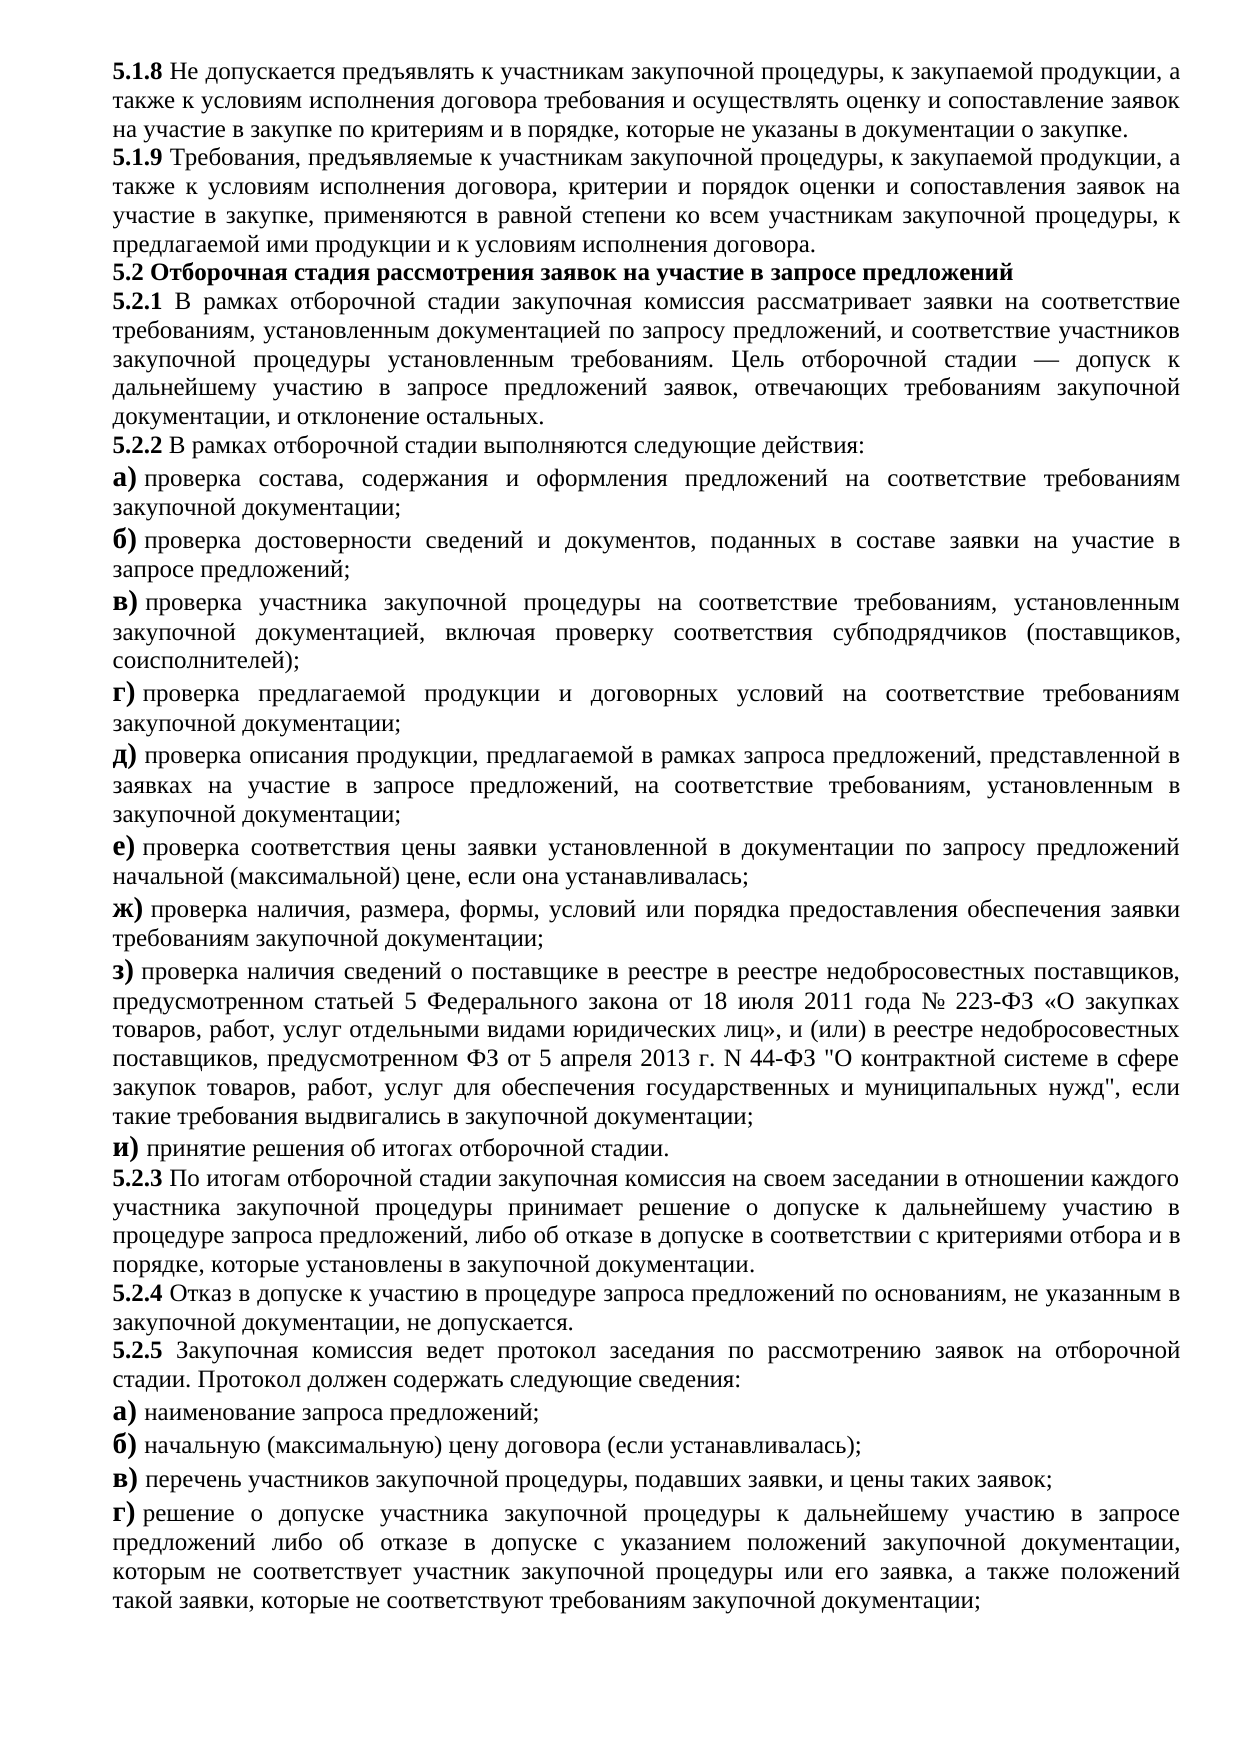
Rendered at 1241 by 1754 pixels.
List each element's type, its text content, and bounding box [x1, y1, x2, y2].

list проверка участника закупочной процедуры на соответствие требованиям, установленным закупочной документацией, включая проверку соответствия субподрядчиков (поставщиков, соисполнителей); [112, 583, 1181, 674]
text 5.2.2 В рамках отборочной стадии выполняются следующие действия: [112, 430, 1181, 459]
text 5.1.9 Требования, предъявляемые к участникам закупочной процедуры, к закупаемой продукции, а также к условиям исполнения договора, критерии и порядок оценки и сопоставления заявок на участие в закупке, применяются в равной степени ко всем участникам закупочной процедуры, к предлагаемой ими продукции и к условиям исполнения договора. [112, 142, 1181, 257]
list проверка предлагаемой продукции и договорных условий на соответствие требованиям закупочной документации; [112, 674, 1181, 737]
list проверка соответствия цены заявки установленной в документации по запросу предложений начальной (максимальной) цене, если она устанавливалась; [112, 828, 1181, 890]
list принятие решения об итогах отборочной стадии. [112, 1129, 1181, 1163]
text 5.2.4 Отказ в допуске к участию в процедуре запроса предложений по основаниям, не указанным в закупочной документации, не допускается. [112, 1278, 1181, 1336]
list наименование запроса предложений; [112, 1393, 1181, 1427]
text 5.2.5 Закупочная комиссия ведет протокол заседания по рассмотрению заявок на отборочной стадии. Протокол должен содержать следующие сведения: [112, 1336, 1181, 1393]
list проверка наличия, размера, формы, условий или порядка предоставления обеспечения заявки требованиям закупочной документации; [112, 890, 1181, 952]
list проверка состава, содержания и оформления предложений на соответствие требованиям закупочной документации; [112, 459, 1181, 521]
list начальную (максимальную) цену договора (если устанавливалась); [112, 1427, 1181, 1460]
text 5.1.8 Не допускается предъявлять к участникам закупочной процедуры, к закупаемой продукции, а также к условиям исполнения договора требования и осуществлять оценку и сопоставление заявок на участие в закупке по критериям и в порядке, которые не указаны в документации о закупке. [112, 56, 1181, 142]
list проверка достоверности сведений и документов, поданных в составе заявки на участие в запросе предложений; [112, 521, 1181, 583]
list проверка описания продукции, предлагаемой в рамках запроса предложений, представленной в заявках на участие в запросе предложений, на соответствие требованиям, установленным в закупочной документации; [112, 737, 1181, 828]
text 5.2.3 По итогам отборочной стадии закупочная комиссия на своем заседании в отношении каждого участника закупочной процедуры принимает решение о допуске к дальнейшему участию в процедуре запроса предложений, либо об отказе в допуске в соответствии с критериями отбора и в порядке, которые установлены в закупочной документации. [112, 1163, 1181, 1278]
list проверка наличия сведений о поставщике в реестре в реестре недобросовестных поставщиков, предусмотренном статьей 5 Федерального закона от 18 июля 2011 года № 223-ФЗ «О закупках товаров, работ, услуг отдельными видами юридических лиц», и (или) в реестре недобросовестных поставщиков, предусмотренном ФЗ от 5 апреля 2013 г. N 44-ФЗ "О контрактной системе в сфере закупок товаров, работ, услуг для обеспечения государственных и муниципальных нужд", если такие требования выдвигались в закупочной документации; [112, 952, 1181, 1129]
text 5.2.1 В рамках отборочной стадии закупочная комиссия рассматривает заявки на соответствие требованиям, установленным документацией по запросу предложений, и соответствие участников закупочной процедуры установленным требованиям. Цель отборочной стадии — допуск к дальнейшему участию в запросе предложений заявок, отвечающих требованиям закупочной документации, и отклонение остальных. [112, 286, 1181, 430]
list решение о допуске участника закупочной процедуры к дальнейшему участию в запросе предложений либо об отказе в допуске с указанием положений закупочной документации, которым не соответствует участник закупочной процедуры или его заявка, а также положений такой заявки, которые не соответствуют требованиям закупочной документации; [112, 1494, 1181, 1613]
text 5.2 Отборочная стадия рассмотрения заявок на участие в запросе предложений [112, 257, 1181, 286]
list перечень участников закупочной процедуры, подавших заявки, и цены таких заявок; [112, 1460, 1181, 1494]
